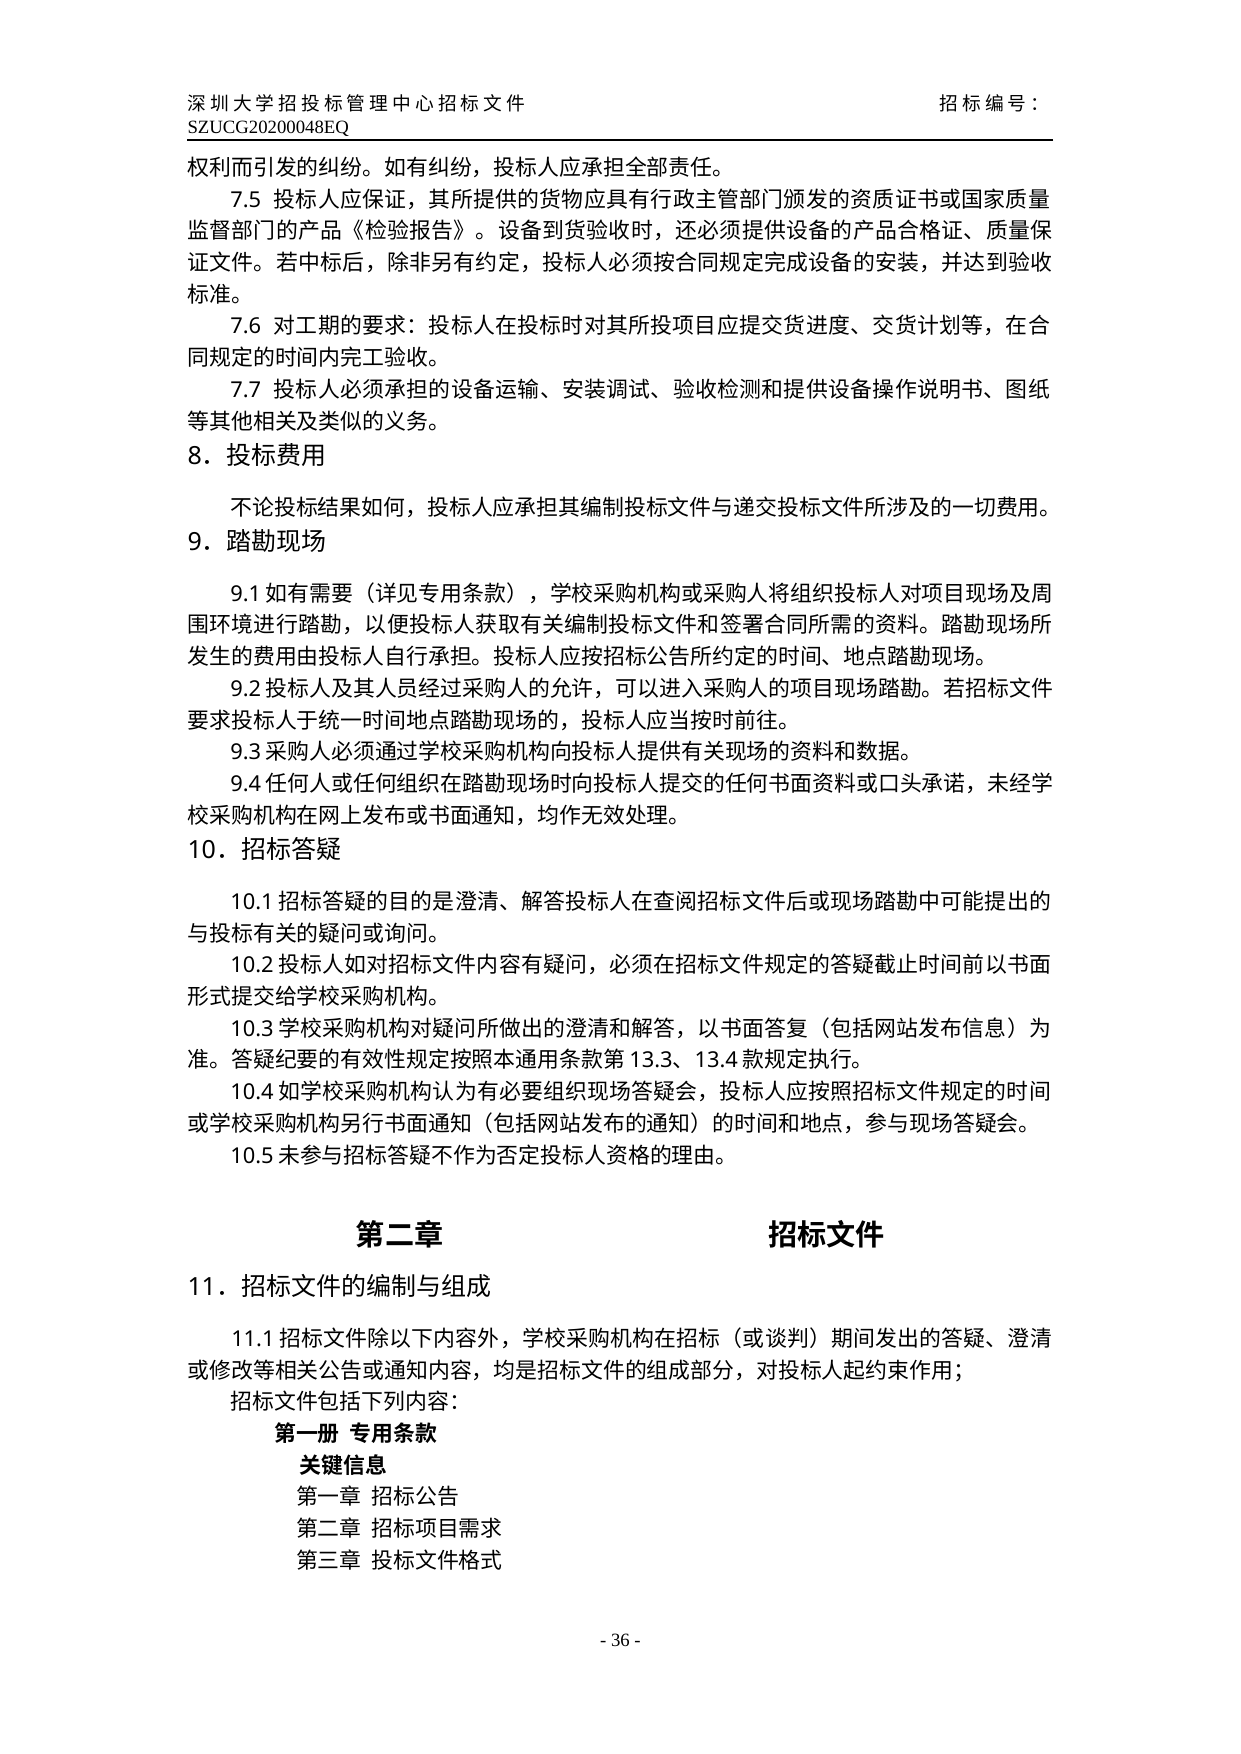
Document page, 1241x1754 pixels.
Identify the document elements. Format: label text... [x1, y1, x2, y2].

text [187, 150, 1053, 182]
text 11.1招标文件除以下内容外，学校采购机构在招标（或谈判）期间发出的答疑、澄清或修改等相关公告或通知内容，均是招标文件的组成部分，对投标人起约束作用； [187, 1321, 1053, 1384]
text 9.4任何人或任何组织在踏勘现场时向投标人提交的任何书面资料或口头承诺，未经学校采购机构在网上发布或书面通知，均作无效处理。 [187, 766, 1053, 829]
text 关键信息 [299, 1448, 1053, 1479]
text 9．踏勘现场 [187, 521, 1053, 558]
text 10.3学校采购机构对疑问所做出的澄清和解答，以书面答复（包括网站发布信息）为准。答疑纪要的有效性规定按照本通用条款第13.3、13.4款规定执行。 [187, 1011, 1053, 1074]
text 9.1如有需要（详见专用条款），学校采购机构或采购人将组织投标人对项目现场及周围环境进行踏勘，以便投标人获取有关编制投标文件和签署合同所需的资料。踏勘现场所发生的费用由投标人自行承担。投标人应按招标公告所约定的时间、地点踏勘现场。 [187, 576, 1053, 671]
text 第二章 招标项目需求 [253, 1511, 1053, 1543]
text 11．招标文件的编制与组成 [187, 1267, 1053, 1303]
list 招标文件 [187, 1212, 1053, 1254]
text 10.5未参与招标答疑不作为否定投标人资格的理由。 [187, 1138, 1053, 1169]
text 10.2投标人如对招标文件内容有疑问，必须在招标文件规定的答疑截止时间前以书面形式提交给学校采购机构。 [187, 947, 1053, 1011]
text 7.6 对工期的要求：投标人在投标时对其所投项目应提交货进度、交货计划等，在合同规定的时间内完工验收。 [187, 308, 1053, 372]
text 第三章 投标文件格式 [253, 1543, 1053, 1574]
text 不论投标结果如何，投标人应承担其编制投标文件与递交投标文件所涉及的一切费用。 [187, 490, 1053, 521]
text 8．投标费用 [187, 435, 1053, 472]
text 10．招标答疑 [187, 829, 1053, 866]
text 9.2投标人及其人员经过采购人的允许，可以进入采购人的项目现场踏勘。若招标文件要求投标人于统一时间地点踏勘现场的，投标人应当按时前往。 [187, 671, 1053, 734]
text 第一章 招标公告 [253, 1479, 1053, 1511]
text 7.5 投标人应保证，其所提供的货物应具有行政主管部门颁发的资质证书或国家质量监督部门的产品《检验报告》。设备到货验收时，还必须提供设备的产品合格证、质量保证文件。若中标后，除非另有约定，投标人必须按合同规定完成设备的安装，并达到验收标准。 [187, 182, 1053, 308]
text 10.1招标答疑的目的是澄清、解答投标人在查阅招标文件后或现场踏勘中可能提出的与投标有关的疑问或询问。 [187, 884, 1053, 947]
text 招标文件包括下列内容： [187, 1384, 1053, 1416]
text 7.7 投标人必须承担的设备运输、安装调试、验收检测和提供设备操作说明书、图纸等其他相关及类似的义务。 [187, 372, 1053, 435]
text 9.3采购人必须通过学校采购机构向投标人提供有关现场的资料和数据。 [187, 734, 1053, 766]
text 第一册 专用条款 [231, 1416, 1053, 1448]
text 10.4如学校采购机构认为有必要组织现场答疑会，投标人应按照招标文件规定的时间或学校采购机构另行书面通知（包括网站发布的通知）的时间和地点，参与现场答疑会。 [187, 1074, 1053, 1138]
